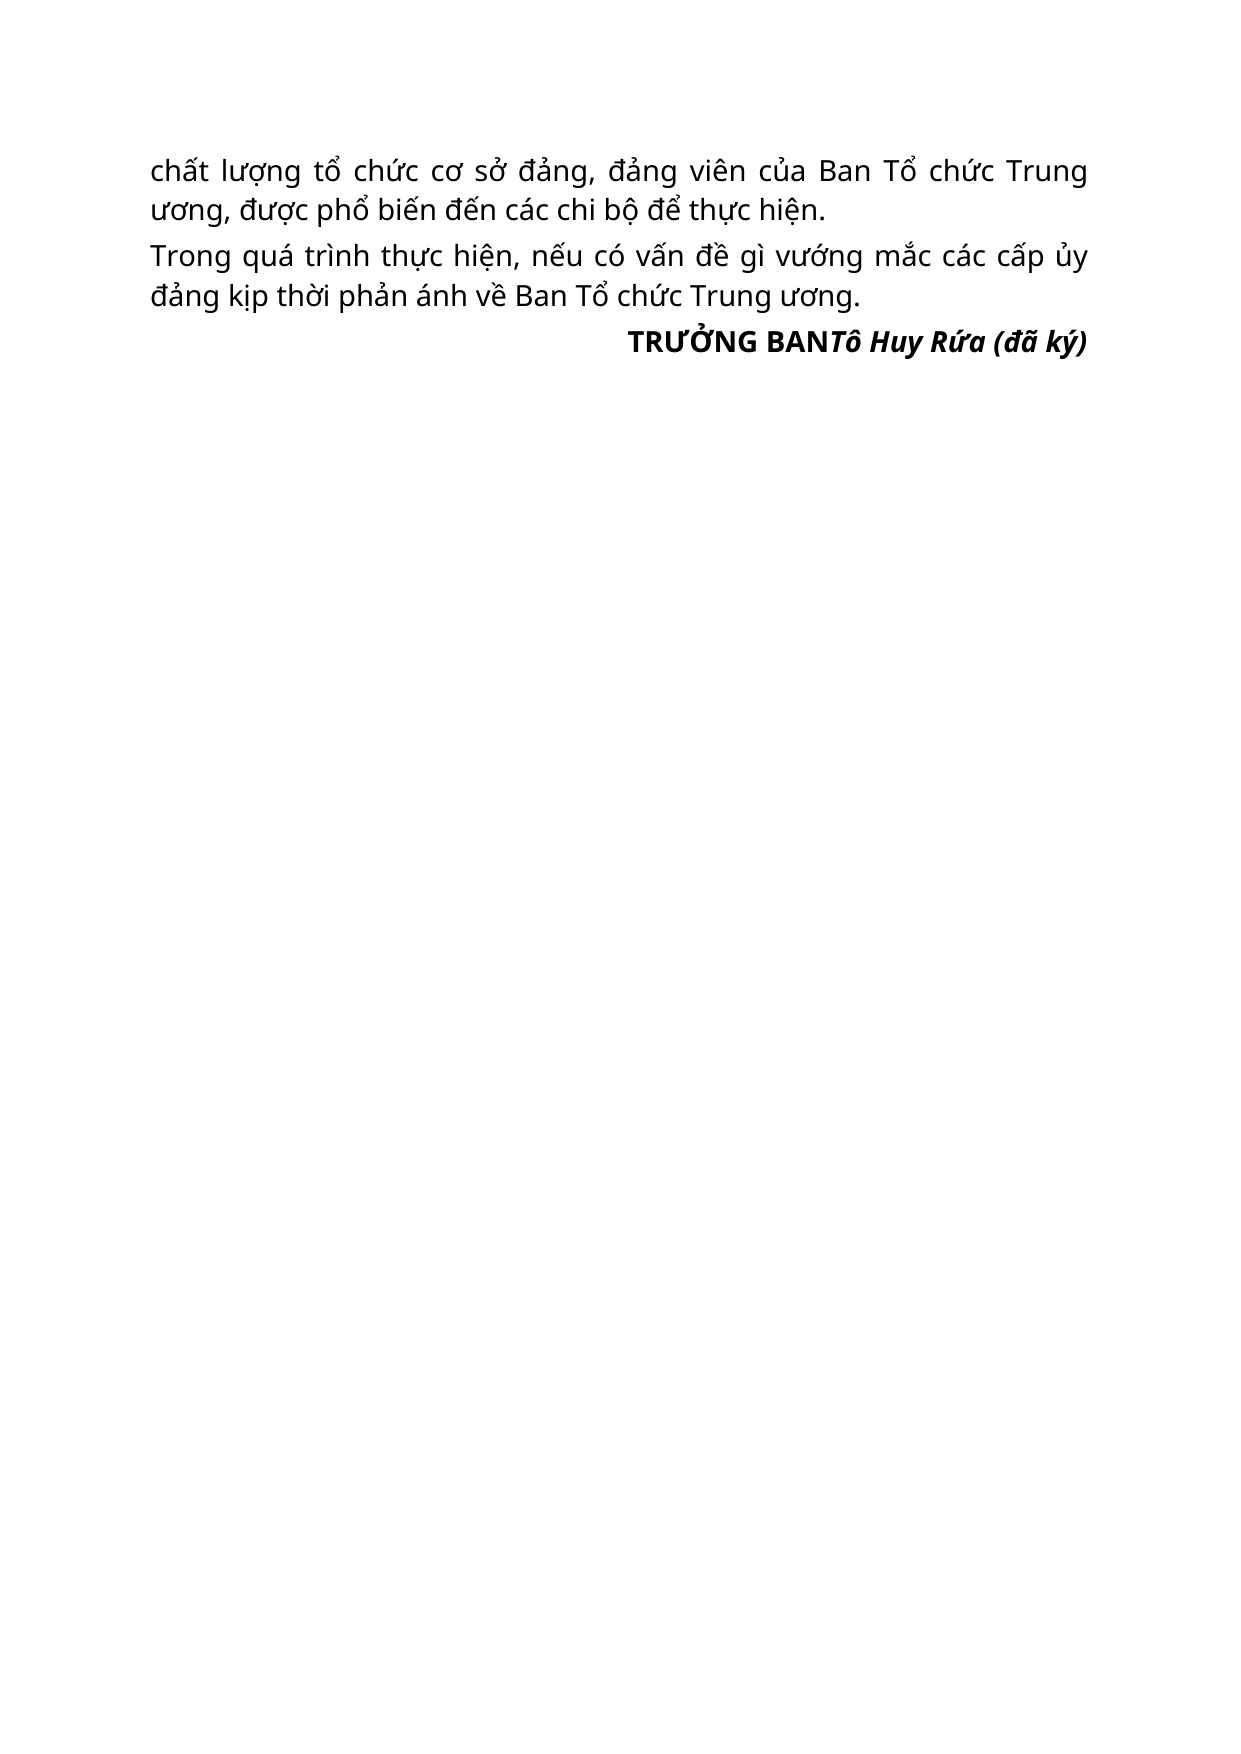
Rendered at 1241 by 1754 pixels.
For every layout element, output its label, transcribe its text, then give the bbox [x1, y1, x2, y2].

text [150, 150, 1090, 229]
text Trong quá trình thực hiện, nếu có vấn đề gì vướng mắc các cấp ủy đảng kịp thời phản ánh về Ban Tổ chức Trung ương. [150, 236, 1090, 315]
text TRƯỞNG BANTô Huy Rứa (đã ký) [150, 321, 1090, 361]
